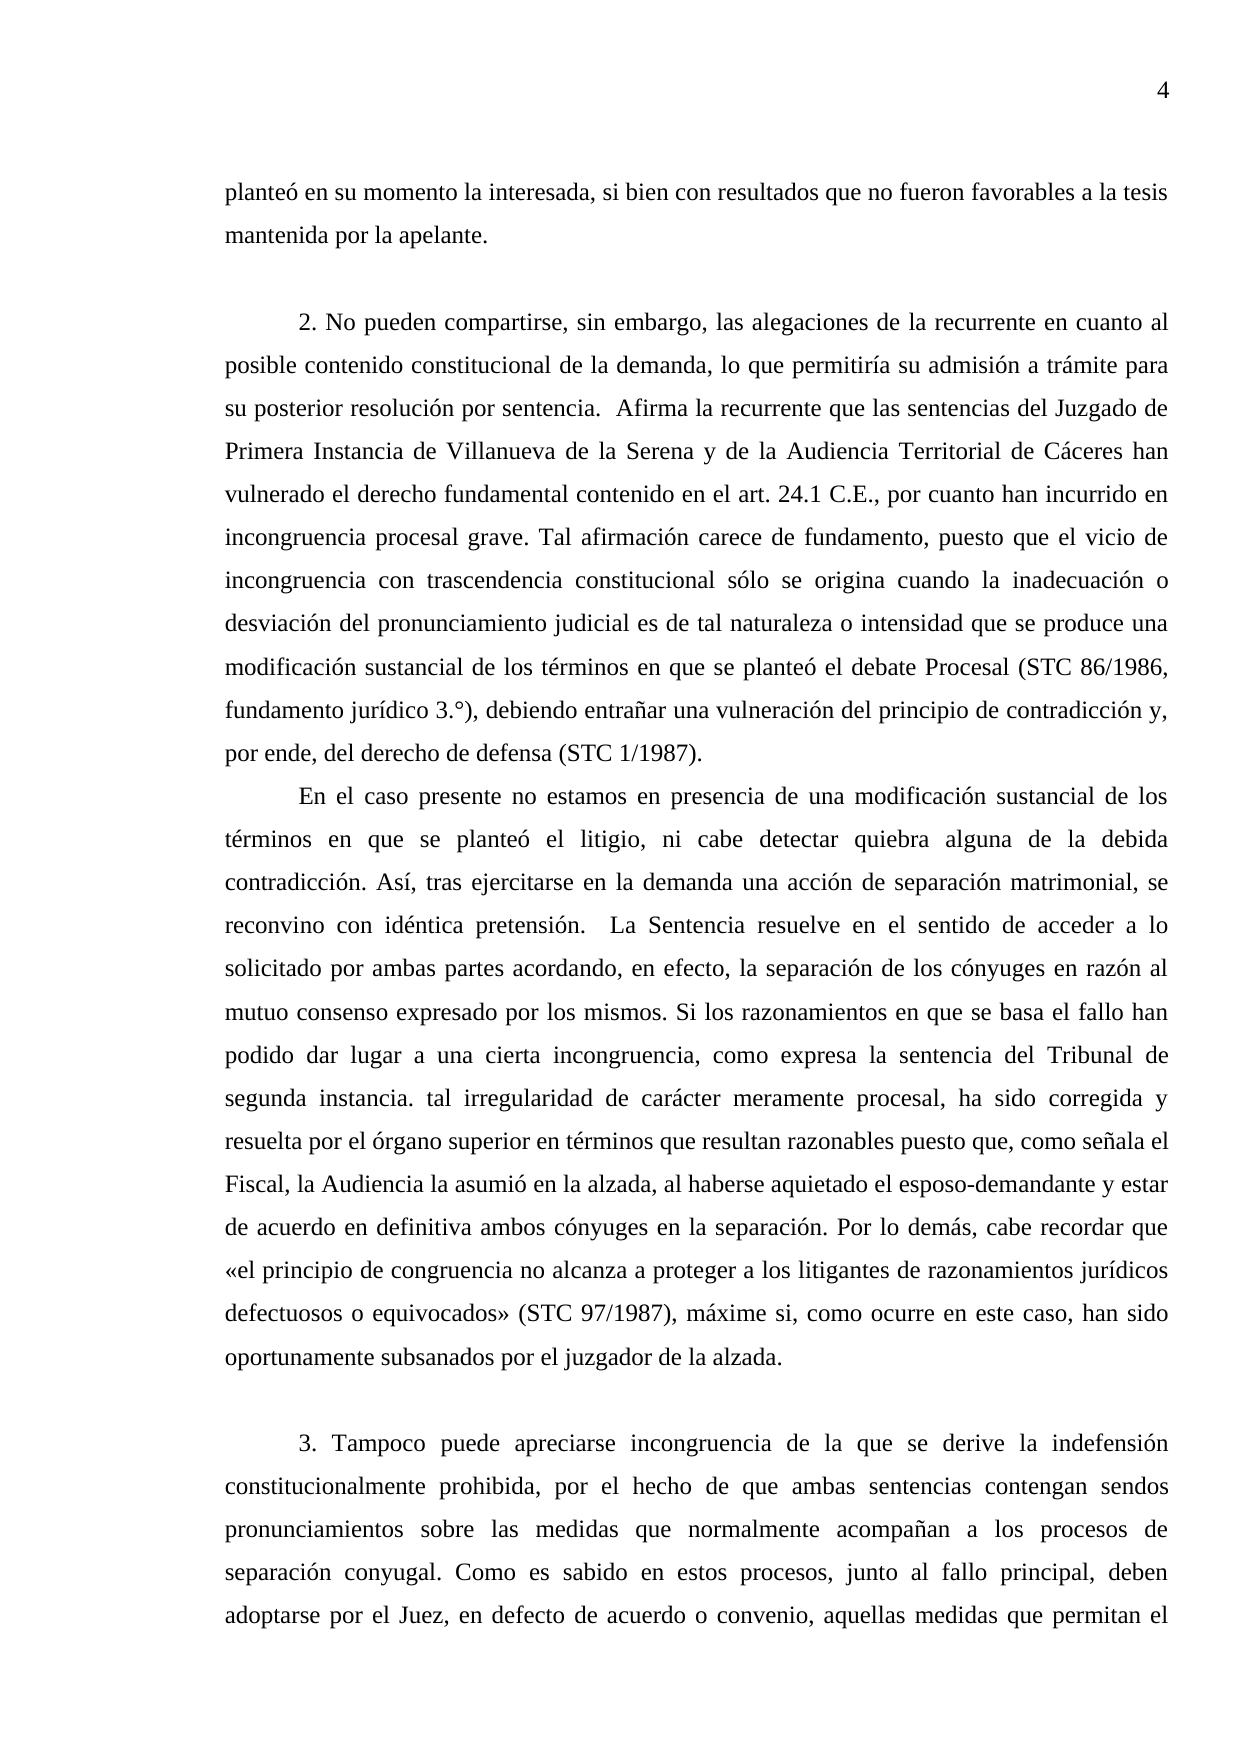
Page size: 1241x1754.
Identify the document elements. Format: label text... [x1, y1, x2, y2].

text En el caso presente no estamos en presencia de una modificación sustancial de los términos en que se planteó el litigio, ni cabe detectar quiebra alguna de la debida contradicción. Así, tras ejercitarse en la demanda una acción de separación matrimonial, se reconvino con idéntica pretensión. La Sentencia resuelve en el sentido de acceder a lo solicitado por ambas partes acordando, en efecto, la separación de los cónyuges en razón al mutuo consenso expresado por los mismos. Si los razonamientos en que se basa el fallo han podido dar lugar a una cierta incongruencia, como expresa la sentencia del Tribunal de segunda instancia. tal irregularidad de carácter meramente procesal, ha sido corregida y resuelta por el órgano superior en términos que resultan razonables puesto que, como señala el Fiscal, la Audiencia la asumió en la alzada, al haberse aquietado el esposo-demandante y estar de acuerdo en definitiva ambos cónyuges en la separación. Por lo demás, cabe recordar que «el principio de congruencia no alcanza a proteger a los litigantes de razonamientos jurídicos defectuosos o equivocados» (STC 97/1987), máxime si, como ocurre en este caso, han sido oportunamente subsanados por el juzgador de la alzada. [224, 781, 1169, 1370]
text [224, 1428, 1169, 1629]
text 2. No pueden compartirse, sin embargo, las alegaciones de la recurrente en cuanto al posible contenido constitucional de la demanda, lo que permitiría su admisión a trámite para su posterior resolución por sentencia. Afirma la recurrente que las sentencias del Juzgado de Primera Instancia de Villanueva de la Serena y de la Audiencia Territorial de Cáceres han vulnerado el derecho fundamental contenido en el art. 24.1 C.E., por cuanto han incurrido en incongruencia procesal grave. Tal afirmación carece de fundamento, puesto que el vicio de incongruencia con trascendencia constitucional sólo se origina cuando la inadecuación o desviación del pronunciamiento judicial es de tal naturaleza o intensidad que se produce una modificación sustancial de los términos en que se planteó el debate Procesal (STC 86/1986, fundamento jurídico 3.°), debiendo entrañar una vulneración del principio de contradicción y, por ende, del derecho de defensa (STC 1/1987). [224, 307, 1169, 767]
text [224, 177, 1169, 249]
